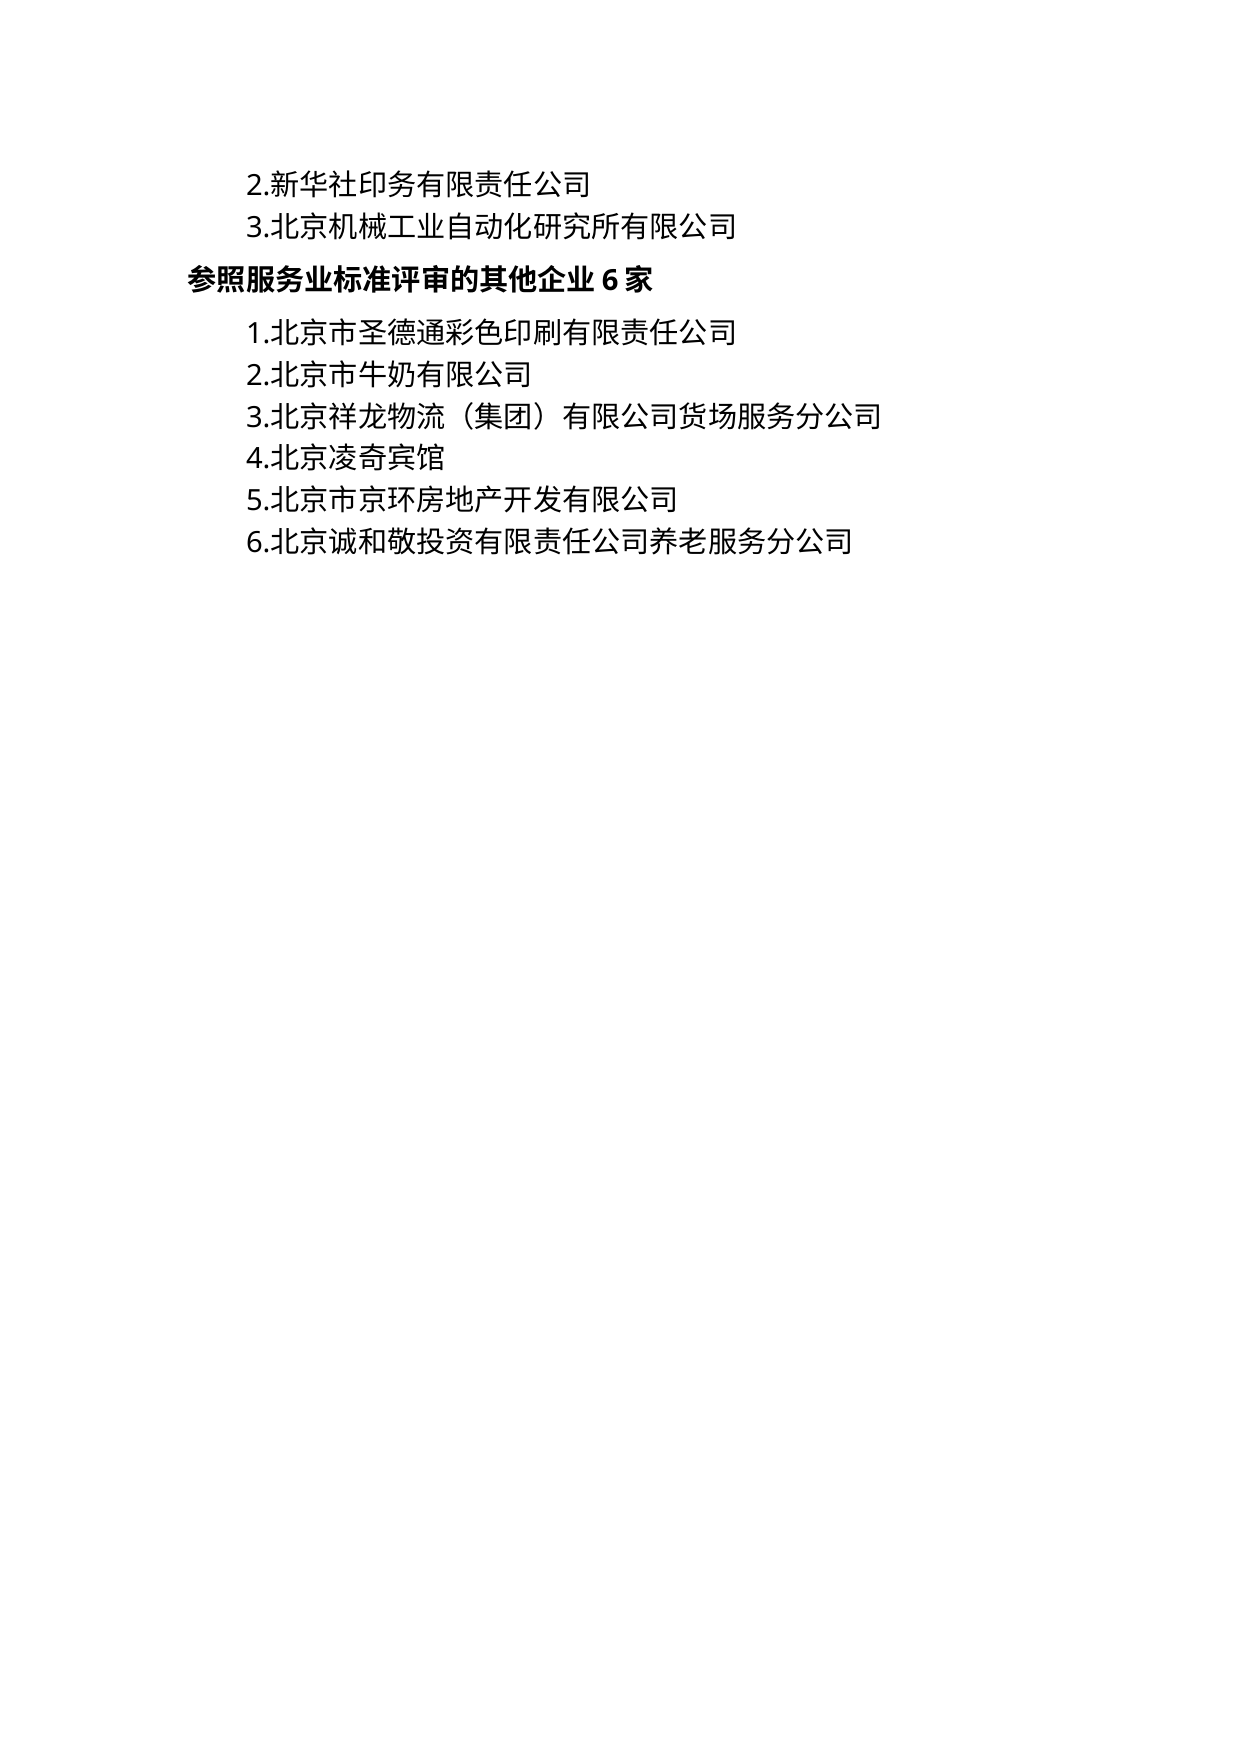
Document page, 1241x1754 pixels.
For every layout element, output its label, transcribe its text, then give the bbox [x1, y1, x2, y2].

text 6.北京诚和敬投资有限责任公司养老服务分公司 [187, 519, 1085, 560]
text 3.北京机械工业自动化研究所有限公司 [187, 204, 1085, 245]
text 4.北京凌奇宾馆 [187, 435, 1085, 477]
text 5.北京市京环房地产开发有限公司 [187, 477, 1085, 519]
text 2.北京市牛奶有限公司 [187, 352, 1085, 394]
text 3.北京祥龙物流（集团）有限公司货场服务分公司 [187, 394, 1085, 435]
text 参照服务业标准评审的其他企业6家 [187, 245, 1053, 310]
text 2.新华社印务有限责任公司 [187, 162, 1085, 204]
text 1.北京市圣德通彩色印刷有限责任公司 [187, 310, 1085, 352]
